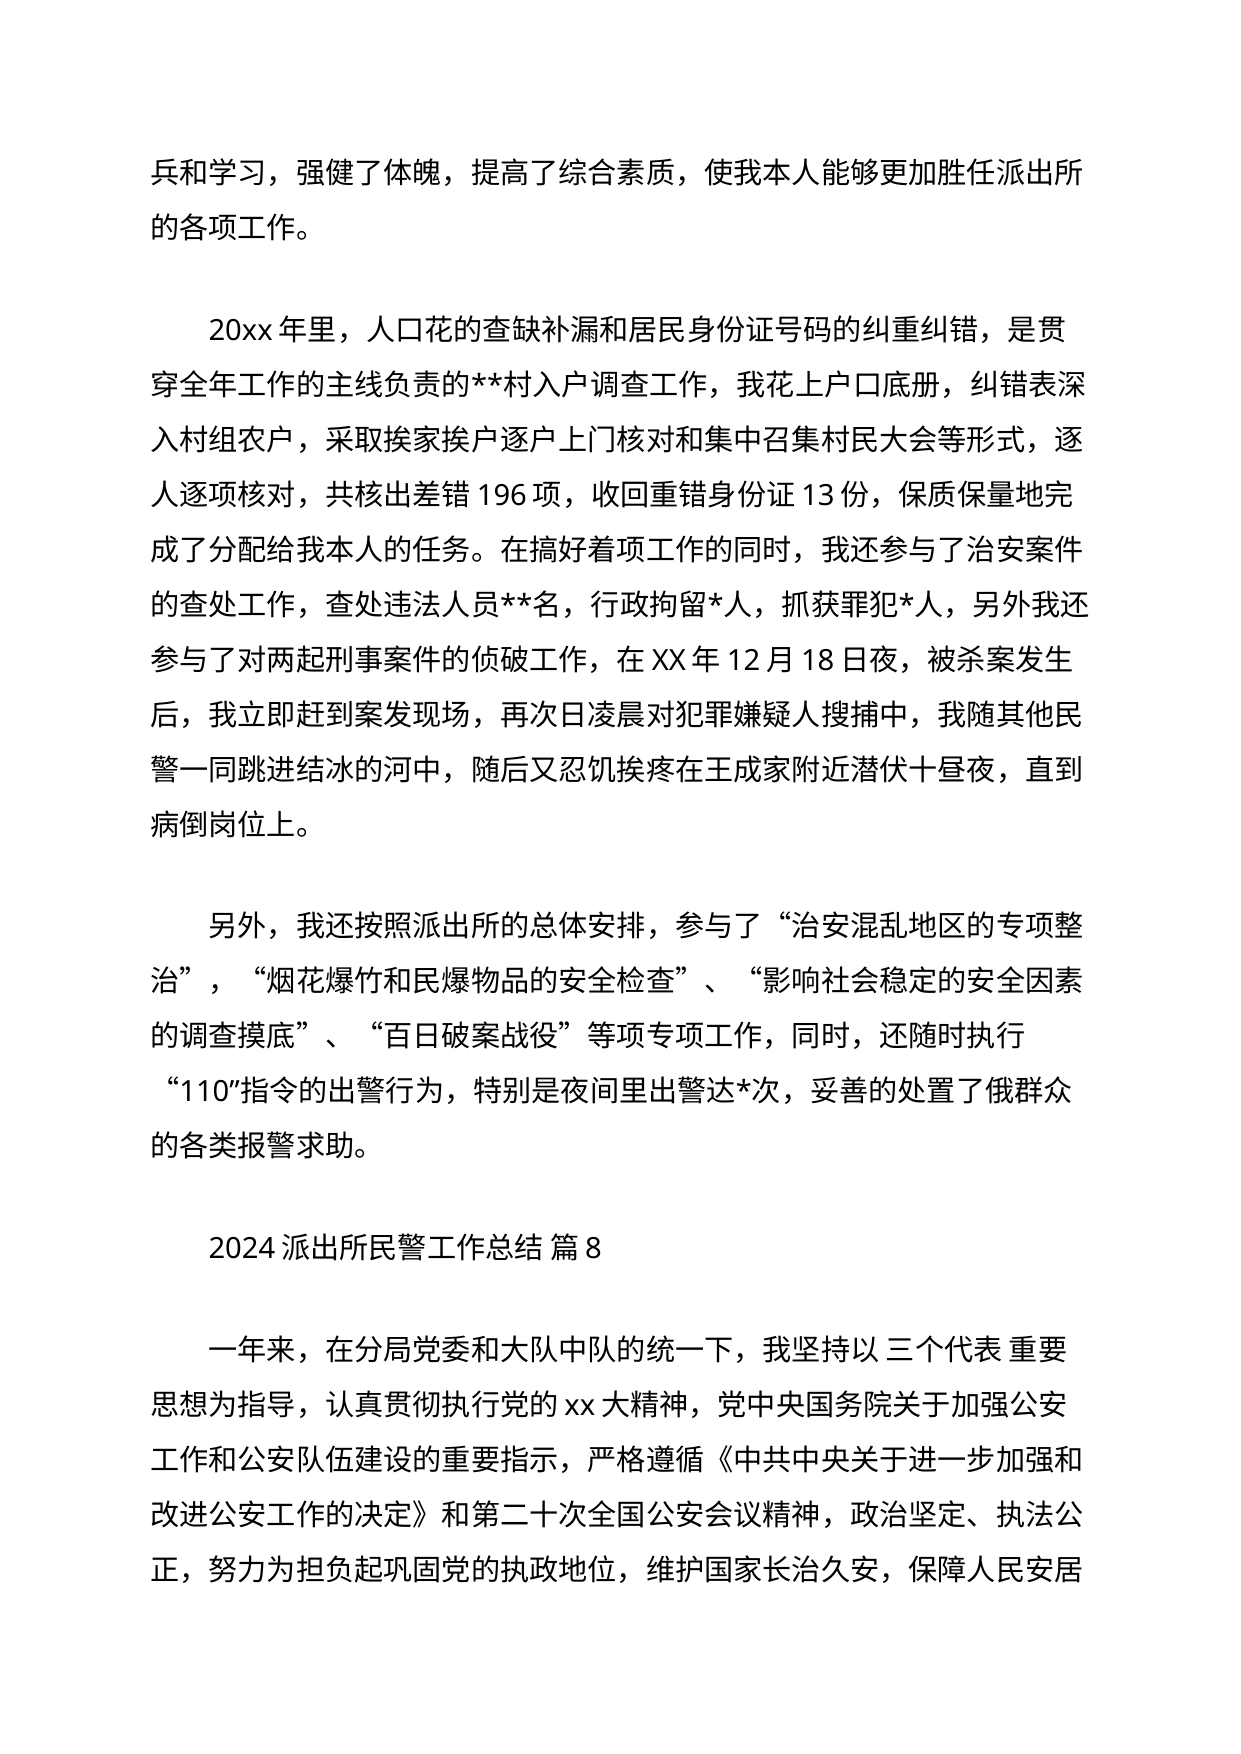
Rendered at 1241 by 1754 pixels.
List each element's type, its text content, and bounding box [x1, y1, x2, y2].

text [150, 150, 1090, 247]
text 另外，我还按照派出所的总体安排，参与了“治安混乱地区的专项整治”，“烟花爆竹和民爆物品的安全检查”、“影响社会稳定的安全因素的调查摸底”、“百日破案战役”等项专项工作，同时，还随时执行“110”指令的出警行为，特别是夜间里出警达*次，妥善的处置了俄群众的各类报警求助。 [150, 903, 1090, 1165]
text 20xx年里，人口花的查缺补漏和居民身份证号码的纠重纠错，是贯穿全年工作的主线负责的**村入户调查工作，我花上户口底册，纠错表深入村组农户，采取挨家挨户逐户上门核对和集中召集村民大会等形式，逐人逐项核对，共核出差错196项，收回重错身份证13份，保质保量地完成了分配给我本人的任务。在搞好着项工作的同时，我还参与了治安案件的查处工作，查处违法人员**名，行政拘留*人，抓获罪犯*人，另外我还参与了对两起刑事案件的侦破工作，在XX年12月18日夜，被杀案发生后，我立即赶到案发现场，再次日凌晨对犯罪嫌疑人搜捕中，我随其他民警一同跳进结冰的河中，随后又忍饥挨疼在王成家附近潜伏十昼夜，直到病倒岗位上。 [150, 307, 1090, 843]
text 2024派出所民警工作总结 篇8 [150, 1224, 1090, 1267]
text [150, 1326, 1090, 1588]
